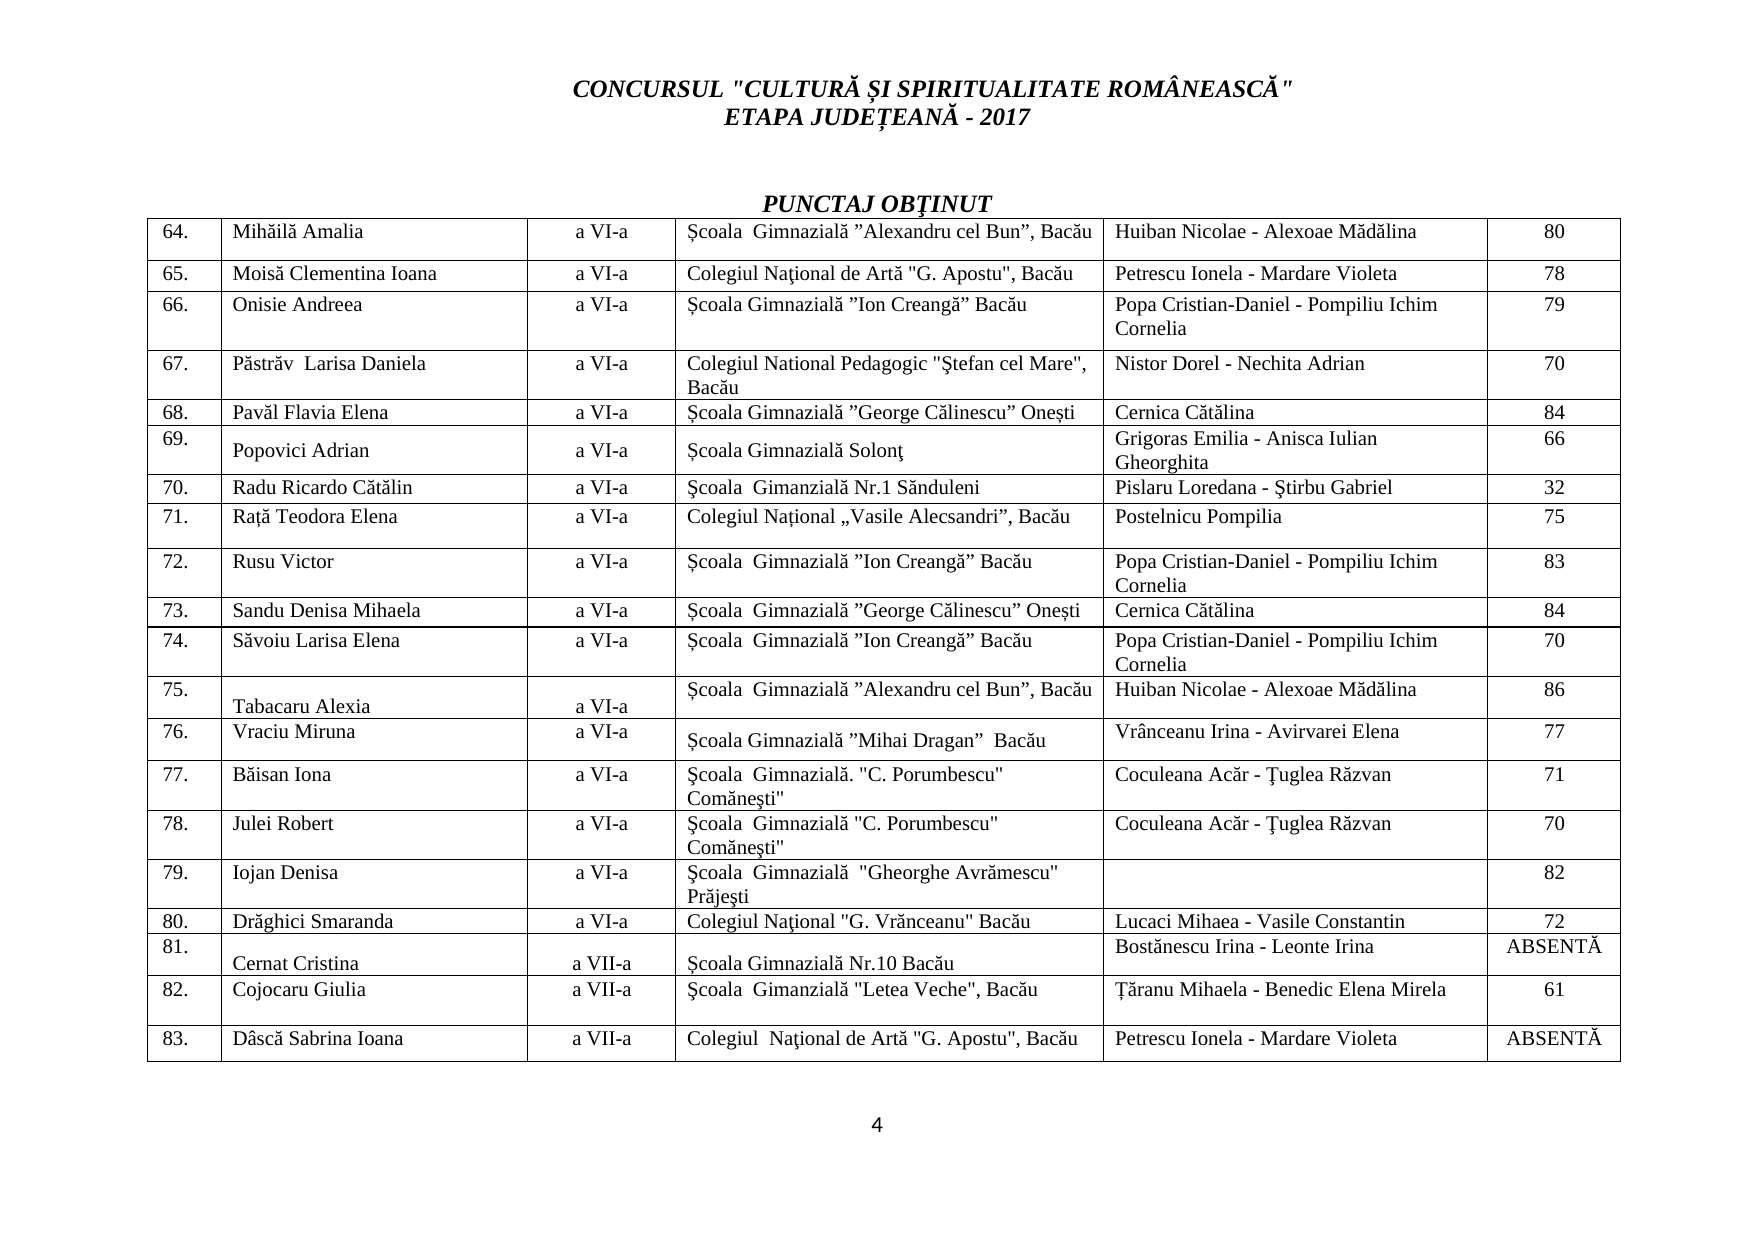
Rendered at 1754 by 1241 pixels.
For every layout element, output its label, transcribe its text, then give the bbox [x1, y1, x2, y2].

table_cell Școala Gimnazială Nr.10 Bacău [676, 934, 1103, 975]
table_cell a VI-a [528, 677, 675, 718]
table_cell Dâscă Sabrina Ioana [222, 1026, 527, 1061]
table_cell Postelnicu Pompilia [1104, 504, 1487, 548]
table_cell Săvoiu Larisa Elena [222, 628, 527, 676]
table_cell 80 [1488, 219, 1620, 260]
table_cell Școala Gimnazială ”Alexandru cel Bun”, Bacău [676, 677, 1103, 718]
table_cell a VI-a [528, 598, 675, 626]
table_cell 84 [1488, 400, 1620, 425]
table_cell Lucaci Mihaea - Vasile Constantin [1104, 909, 1487, 933]
table_cell Popovici Adrian [222, 426, 527, 474]
table_cell Colegiul Naţional de Artă "G. Apostu", Bacău [676, 261, 1103, 291]
table_cell Cernat Cristina [222, 934, 527, 975]
table_cell [148, 292, 221, 350]
table_cell Rață Teodora Elena [222, 504, 527, 548]
table_cell [148, 219, 221, 260]
table_cell Cernica Cătălina [1104, 400, 1487, 425]
table_cell Radu Ricardo Cătălin [222, 475, 527, 503]
table_cell Colegiul Naţional "G. Vrănceanu" Bacău [676, 909, 1103, 933]
table_cell Școala Gimnazială ”Ion Creangă” Bacău [676, 628, 1103, 676]
table_cell [148, 351, 221, 399]
table_cell 86 [1488, 677, 1620, 718]
table_cell Şcoala Gimnazială "Gheorghe Avrămescu" Prăjeşti [676, 860, 1103, 908]
table_cell Şcoala Gimanzială "Letea Veche", Bacău [676, 976, 1103, 1024]
table_cell Nistor Dorel - Nechita Adrian [1104, 351, 1487, 399]
table_cell Grigoras Emilia - Anisca Iulian Gheorghita [1104, 426, 1487, 474]
table_cell Colegiul National Pedagogic "Ştefan cel Mare", Bacău [676, 351, 1103, 399]
table_cell Popa Cristian-Daniel - Pompiliu Ichim Cornelia [1104, 628, 1487, 676]
table_cell 70 [1488, 628, 1620, 676]
table_cell [148, 549, 221, 597]
table_cell Școala Gimnazială ”Mihai Dragan” Bacău [676, 719, 1103, 760]
table_cell Vraciu Miruna [222, 719, 527, 760]
table_cell a VI-a [528, 909, 675, 933]
table_cell [148, 909, 221, 933]
table_cell Pavăl Flavia Elena [222, 400, 527, 425]
table_cell Coculeana Acăr - Ţuglea Răzvan [1104, 811, 1487, 859]
table_cell a VI-a [528, 219, 675, 260]
table_cell Școala Gimnazială ”George Călinescu” Onești [676, 400, 1103, 425]
table_cell a VI-a [528, 628, 675, 676]
table_cell Huiban Nicolae - Alexoae Mădălina [1104, 677, 1487, 718]
table_cell Băisan Iona [222, 761, 527, 809]
table_cell 82 [1488, 860, 1620, 908]
table_cell ABSENTĂ [1488, 1026, 1620, 1061]
table_cell [148, 860, 221, 908]
table_cell [148, 475, 221, 503]
table_cell 84 [1488, 598, 1620, 626]
table_cell Păstrăv Larisa Daniela [222, 351, 527, 399]
table_cell 75 [1488, 504, 1620, 548]
table_cell Drăghici Smaranda [222, 909, 527, 933]
table_cell 72 [1488, 909, 1620, 933]
table_cell 32 [1488, 475, 1620, 503]
table_cell Țăranu Mihaela - Benedic Elena Mirela [1104, 976, 1487, 1024]
table_cell Colegiul Naţional de Artă "G. Apostu", Bacău [676, 1026, 1103, 1061]
table_cell [148, 677, 221, 718]
table_cell [148, 976, 221, 1024]
table_cell Școala Gimnazială ”Ion Creangă” Bacău [676, 292, 1103, 350]
table_cell Bostănescu Irina - Leonte Irina [1104, 934, 1487, 975]
table_cell [148, 426, 221, 474]
table_cell a VI-a [528, 351, 675, 399]
table_cell [148, 628, 221, 676]
table_cell 78 [1488, 261, 1620, 291]
table_cell [1104, 860, 1487, 908]
table_cell [148, 719, 221, 760]
table_cell Sandu Denisa Mihaela [222, 598, 527, 626]
table_cell 71 [1488, 761, 1620, 809]
table_cell Huiban Nicolae - Alexoae Mădălina [1104, 219, 1487, 260]
table_cell a VI-a [528, 719, 675, 760]
table_cell Petrescu Ionela - Mardare Violeta [1104, 261, 1487, 291]
table_cell Colegiul Național „Vasile Alecsandri”, Bacău [676, 504, 1103, 548]
table_cell ABSENTĂ [1488, 934, 1620, 975]
table_cell 79 [1488, 292, 1620, 350]
table_cell a VI-a [528, 811, 675, 859]
table_cell 70 [1488, 351, 1620, 399]
table_cell [148, 400, 221, 425]
table_cell a VI-a [528, 426, 675, 474]
table_cell [148, 761, 221, 809]
table_cell Mihăilă Amalia [222, 219, 527, 260]
table_cell Şcoala Gimnazială. "C. Porumbescu" Comăneşti" [676, 761, 1103, 809]
table_cell a VI-a [528, 549, 675, 597]
table_cell Tabacaru Alexia [222, 677, 527, 718]
table_cell Şcoala Gimanzială Nr.1 Sănduleni [676, 475, 1103, 503]
table_cell [148, 934, 221, 975]
table_cell a VI-a [528, 292, 675, 350]
table_cell Cojocaru Giulia [222, 976, 527, 1024]
table_cell Pislaru Loredana - Ştirbu Gabriel [1104, 475, 1487, 503]
table_cell 70 [1488, 811, 1620, 859]
table_cell Petrescu Ionela - Mardare Violeta [1104, 1026, 1487, 1061]
table_cell Vrânceanu Irina - Avirvarei Elena [1104, 719, 1487, 760]
table_cell Şcoala Gimnazială "C. Porumbescu" Comăneşti" [676, 811, 1103, 859]
table_cell a VI-a [528, 860, 675, 908]
table_cell a VI-a [528, 504, 675, 548]
table_cell Popa Cristian-Daniel - Pompiliu Ichim Cornelia [1104, 292, 1487, 350]
table_cell Școala Gimnazială ”George Călinescu” Onești [676, 598, 1103, 626]
table_cell 77 [1488, 719, 1620, 760]
table_cell Julei Robert [222, 811, 527, 859]
table_cell [148, 504, 221, 548]
table_cell a VII-a [528, 1026, 675, 1061]
table_cell a VII-a [528, 934, 675, 975]
table_cell a VI-a [528, 761, 675, 809]
table_cell [148, 261, 221, 291]
table_cell 66 [1488, 426, 1620, 474]
table_cell [148, 598, 221, 626]
table_cell Cernica Cătălina [1104, 598, 1487, 626]
table_cell Moisă Clementina Ioana [222, 261, 527, 291]
table_cell [148, 1026, 221, 1061]
table_cell Iojan Denisa [222, 860, 527, 908]
table_cell Popa Cristian-Daniel - Pompiliu Ichim Cornelia [1104, 549, 1487, 597]
table_cell 61 [1488, 976, 1620, 1024]
table_cell Onisie Andreea [222, 292, 527, 350]
table_cell a VI-a [528, 475, 675, 503]
table_cell Școala Gimnazială ”Alexandru cel Bun”, Bacău [676, 219, 1103, 260]
table_cell Școala Gimnazială Solonţ [676, 426, 1103, 474]
table_cell 83 [1488, 549, 1620, 597]
table_cell Școala Gimnazială ”Ion Creangă” Bacău [676, 549, 1103, 597]
table_cell Rusu Victor [222, 549, 527, 597]
table_cell a VI-a [528, 400, 675, 425]
table_cell a VII-a [528, 976, 675, 1024]
table_cell Coculeana Acăr - Ţuglea Răzvan [1104, 761, 1487, 809]
table_cell a VI-a [528, 261, 675, 291]
table_cell [148, 811, 221, 859]
